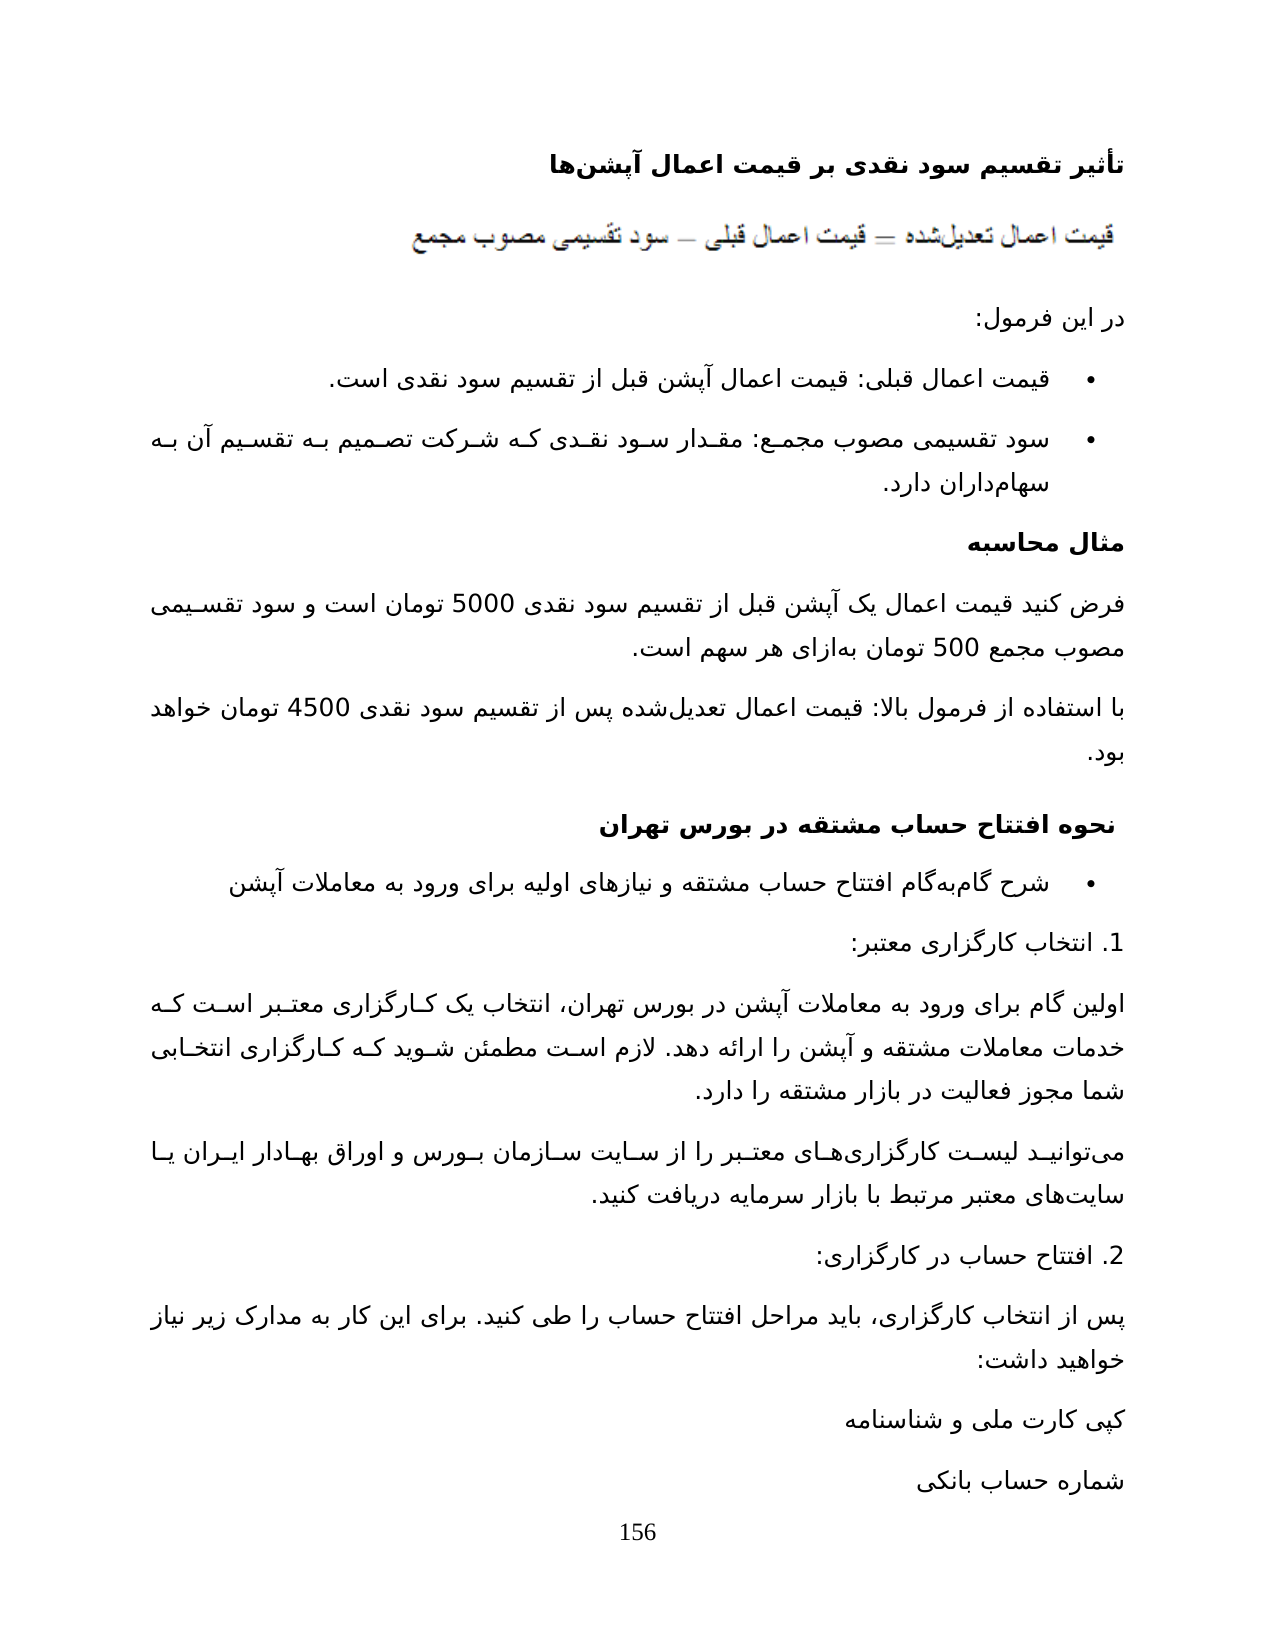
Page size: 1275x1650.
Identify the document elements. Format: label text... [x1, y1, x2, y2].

list شرح گام‌به‌گام افتتاح حساب مشتقه و نیازهای اولیه برای ورود به معاملات آپشن [150, 868, 1087, 897]
text با استفاده از فرمول بالا: قیمت اعمال تعدیل‌شده پس از تقسیم سود نقدی 4500 تومان خواهد بود. [150, 693, 1125, 766]
text 2. افتتاح حساب در کارگزاری: [150, 1241, 1125, 1270]
picture [381, 210, 1125, 273]
text پس از انتخاب کارگزاری، باید مراحل افتتاح حساب را طی کنید. برای این کار به مدارک زیر نیاز خواهید داشت: [150, 1301, 1125, 1374]
text می‌توانید لیست کارگزاری‌های معتبر را از سایت سازمان بورس و اوراق بهادار ایران یا سایت‌های معتبر مرتبط با بازار سرمایه دریافت کنید. [150, 1137, 1125, 1210]
subtitle نحوه افتتاح حساب مشتقه در بورس تهران [150, 810, 1125, 839]
text 1. انتخاب کارگزاری معتبر: [150, 928, 1125, 958]
text در این فرمول: [150, 303, 1125, 333]
text تأثیر تقسیم سود نقدی بر قیمت اعمال آپشن‌ها [150, 150, 1125, 179]
text کپی کارت ملی و شناسنامه [150, 1406, 1125, 1435]
list سود تقسیمی مصوب مجمع: مقدار سود نقدی که شرکت تصمیم به تقسیم آن به سهام‌داران دارد. [150, 424, 1087, 497]
text مثال محاسبه [150, 528, 1125, 558]
text فرض کنید قیمت اعمال یک آپشن قبل از تقسیم سود نقدی 5000 تومان است و سود تقسیمی مصوب مجمع 500 تومان به‌ازای هر سهم است. [150, 589, 1125, 662]
text شماره حساب بانکی [150, 1466, 1125, 1495]
list قیمت اعمال قبلی: قیمت اعمال آپشن قبل از تقسیم سود نقدی است. [150, 364, 1087, 393]
text اولین گام برای ورود به معاملات آپشن در بورس تهران، انتخاب یک کارگزاری معتبر است که خدمات معاملات مشتقه و آپشن را ارائه دهد. لازم است مطمئن شوید که کارگزاری انتخابی شما مجوز فعالیت در بازار مشتقه را دارد. [150, 989, 1125, 1106]
